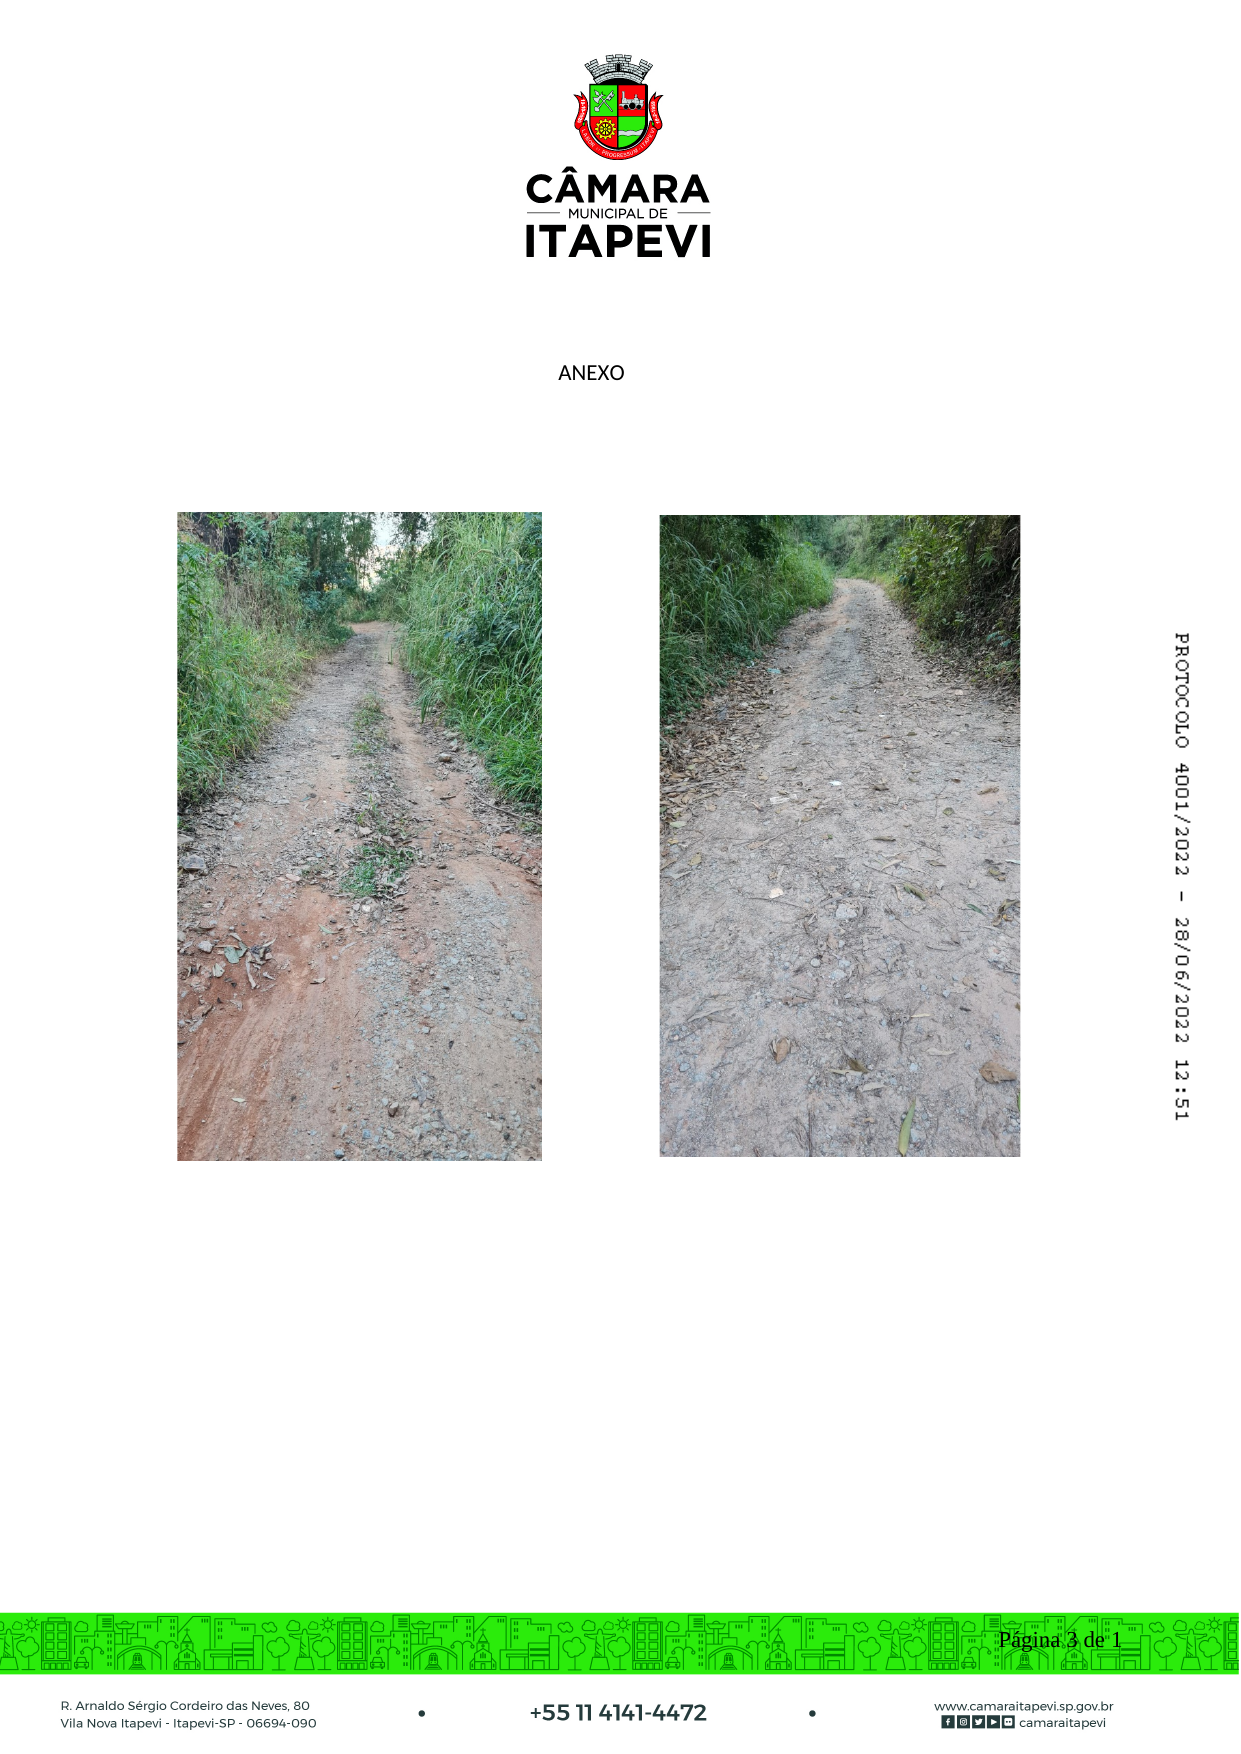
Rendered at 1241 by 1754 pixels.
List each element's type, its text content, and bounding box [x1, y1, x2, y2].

text ANEXO [177, 358, 1122, 386]
picture [0, 0, 1239, 1754]
